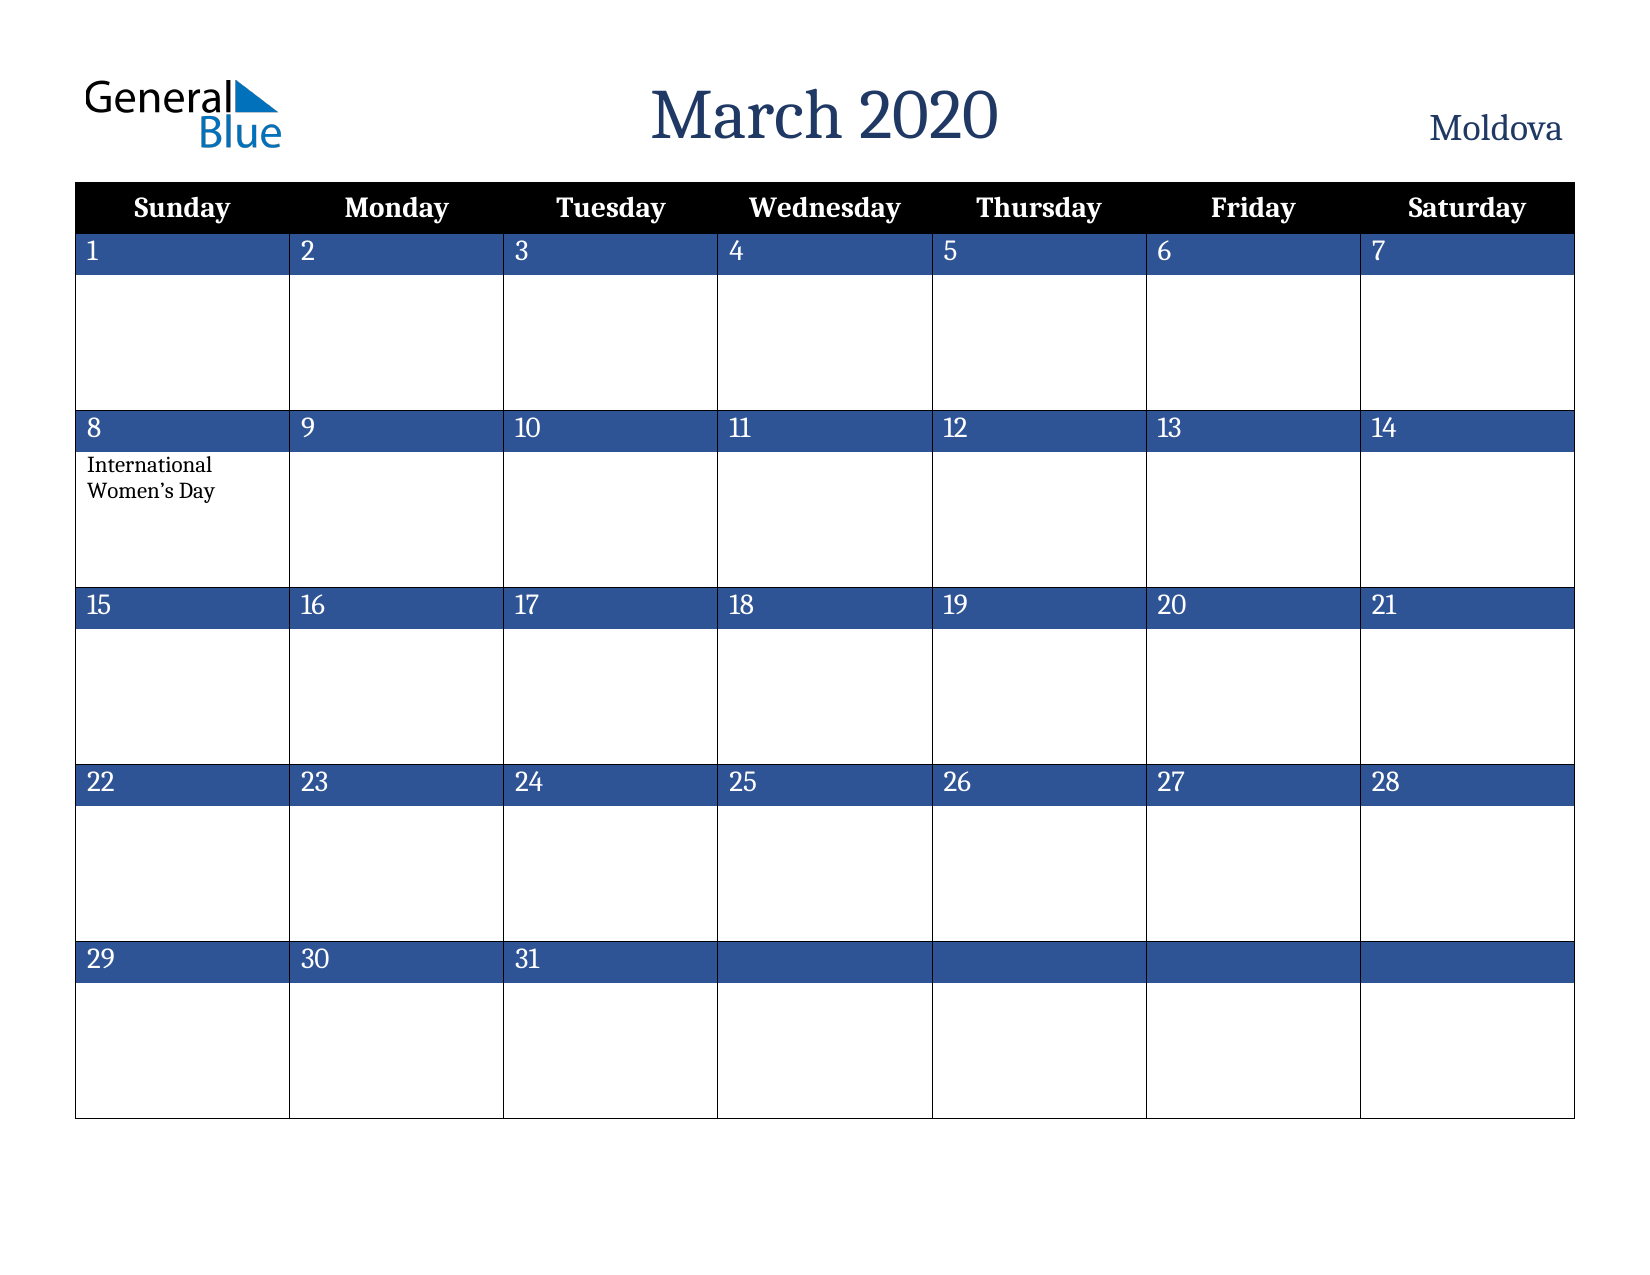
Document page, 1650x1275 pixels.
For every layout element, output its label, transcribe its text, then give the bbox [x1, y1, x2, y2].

table_cell [1147, 983, 1360, 1118]
table_header [76, 75, 503, 182]
table_cell [290, 629, 503, 764]
table_cell 26 [933, 765, 1146, 806]
table_cell [1147, 629, 1360, 764]
table_cell [718, 629, 932, 764]
table_cell [718, 452, 932, 587]
table_cell 8 [76, 411, 289, 452]
table_cell 31 [504, 942, 717, 983]
table_cell 21 [1361, 588, 1574, 629]
table_cell Thursday [933, 183, 1146, 233]
table_cell 19 [933, 588, 1146, 629]
table_cell 24 [504, 765, 717, 806]
table_cell 12 [933, 411, 1146, 452]
table_cell [933, 275, 1146, 410]
table_cell International Women’s Day [76, 452, 289, 587]
table_cell [504, 629, 717, 764]
table_cell [718, 806, 932, 941]
table_cell 22 [76, 765, 289, 806]
table_cell 11 [718, 411, 932, 452]
table_cell [504, 452, 717, 587]
table_cell [933, 629, 1146, 764]
table_cell [1361, 942, 1574, 983]
table_cell 28 [1361, 765, 1574, 806]
table_cell 4 [718, 234, 932, 275]
table_cell Tuesday [504, 183, 717, 233]
table_cell [290, 275, 503, 410]
table_cell 14 [1361, 411, 1574, 452]
table_cell 30 [290, 942, 503, 983]
table_cell [933, 452, 1146, 587]
table_cell 7 [1361, 234, 1574, 275]
table_cell [1147, 275, 1360, 410]
table_cell 18 [718, 588, 932, 629]
table_cell Friday [1147, 183, 1360, 233]
table_cell [718, 275, 932, 410]
table_cell [504, 275, 717, 410]
table_cell 27 [1147, 765, 1360, 806]
table_cell 16 [290, 588, 503, 629]
table_cell [1361, 275, 1574, 410]
table_cell [76, 983, 289, 1118]
table_cell [1361, 983, 1574, 1118]
table_cell 17 [504, 588, 717, 629]
table_cell [1147, 942, 1360, 983]
table_cell [76, 629, 289, 764]
table_header March 2020 [504, 75, 1146, 182]
table_cell 25 [718, 765, 932, 806]
table_cell [76, 275, 289, 410]
table_cell 2 [290, 234, 503, 275]
table_cell 20 [1147, 588, 1360, 629]
table_cell 10 [504, 411, 717, 452]
table_cell Sunday [76, 183, 289, 233]
table_cell Monday [290, 183, 503, 233]
table_header Moldova [1146, 75, 1574, 182]
table_cell [504, 806, 717, 941]
table_cell [1361, 806, 1574, 941]
table_cell [290, 452, 503, 587]
table_cell 23 [290, 765, 503, 806]
table_cell [504, 983, 717, 1118]
table_cell [76, 806, 289, 941]
table_cell [1361, 452, 1574, 587]
table_cell [1147, 452, 1360, 587]
table_cell [933, 983, 1146, 1118]
table_cell 13 [1147, 411, 1360, 452]
table_cell 6 [1147, 234, 1360, 275]
table_cell 5 [933, 234, 1146, 275]
table_cell Wednesday [718, 183, 932, 233]
table_cell [718, 942, 932, 983]
table_cell 29 [76, 942, 289, 983]
table_cell 3 [504, 234, 717, 275]
picture [86, 80, 281, 148]
table_cell [290, 806, 503, 941]
table_cell [933, 942, 1146, 983]
table_cell [1361, 629, 1574, 764]
table_cell 9 [290, 411, 503, 452]
table_cell [1147, 806, 1360, 941]
table_cell [290, 983, 503, 1118]
table_cell [718, 983, 932, 1118]
table_cell 1 [76, 234, 289, 275]
table_cell 15 [76, 588, 289, 629]
table_cell Saturday [1361, 183, 1574, 233]
table_cell [933, 806, 1146, 941]
